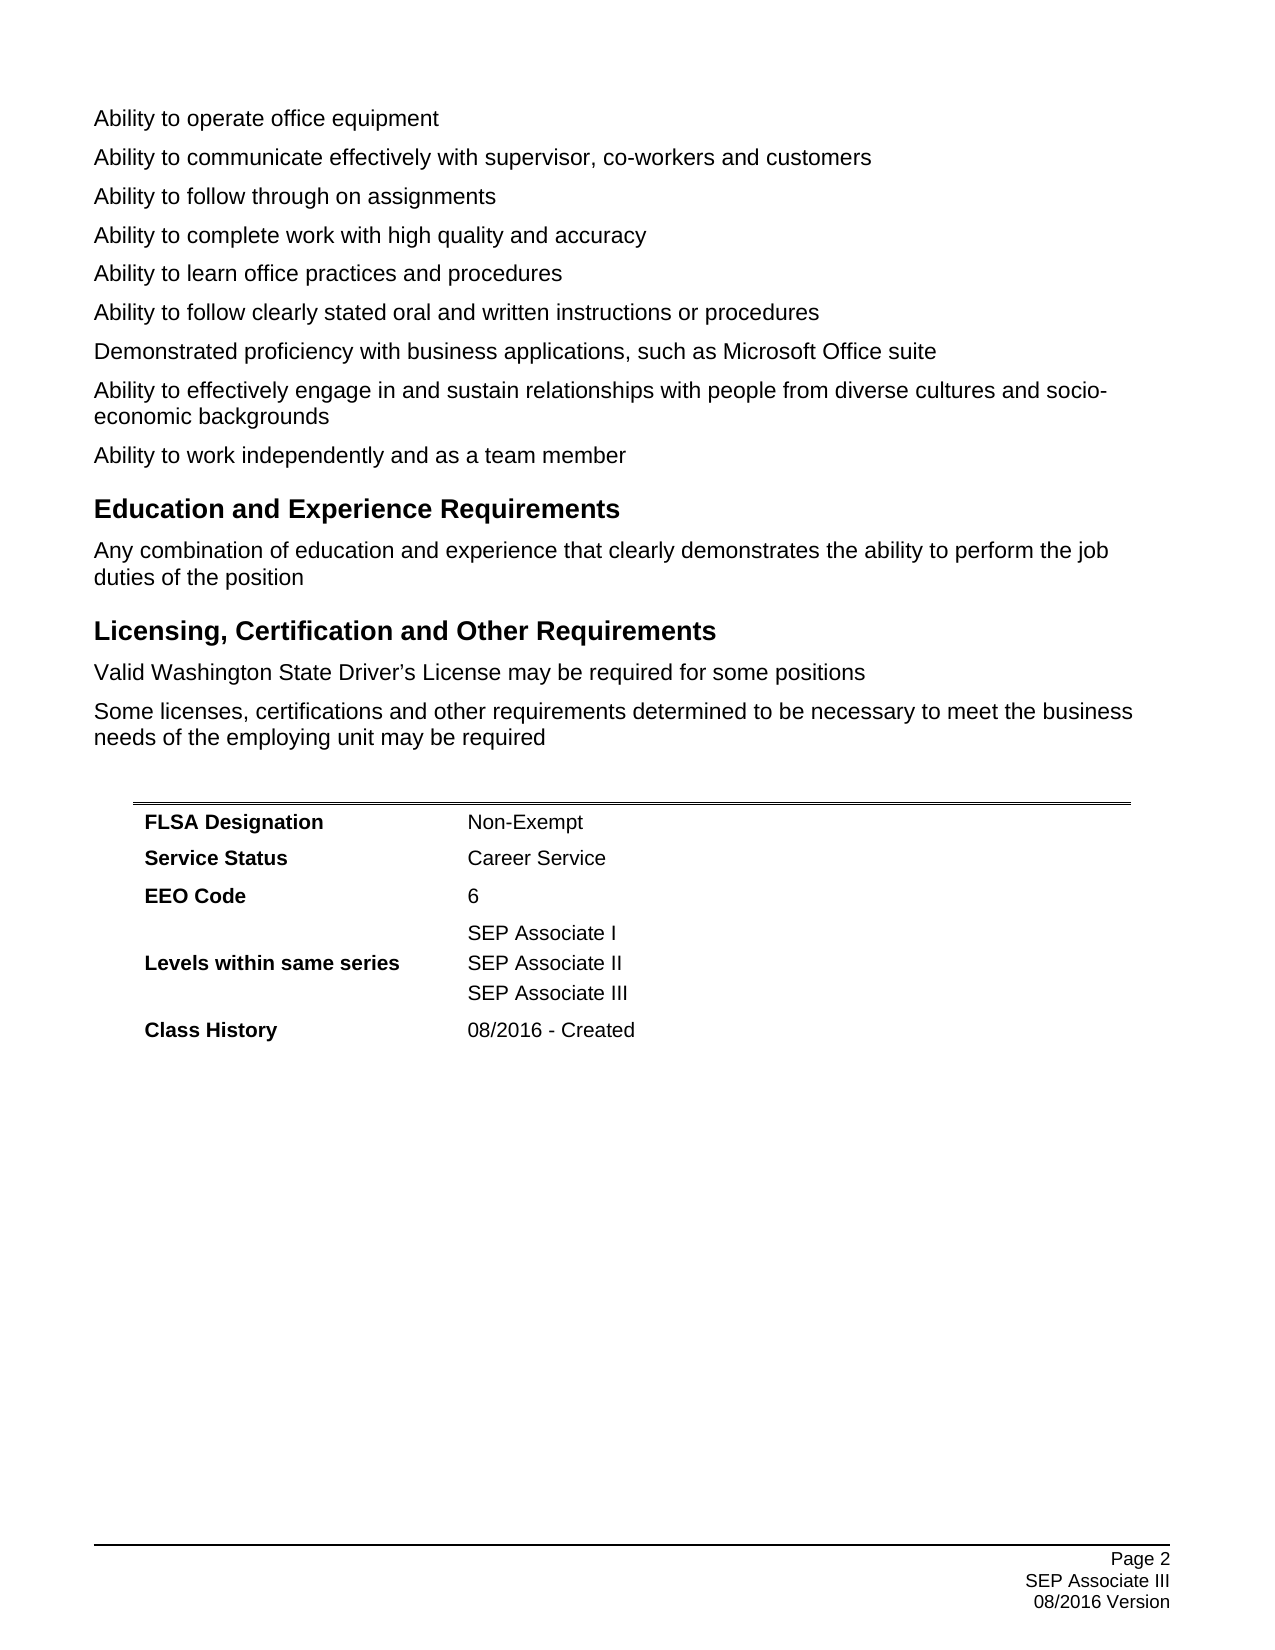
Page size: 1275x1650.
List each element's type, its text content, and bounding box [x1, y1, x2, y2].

table_cell Service Status [133, 839, 456, 877]
text Ability to operate office equipment [94, 105, 1170, 131]
table_header Non-Exempt [456, 805, 1131, 839]
text Ability to follow clearly stated oral and written instructions or procedures [94, 299, 1170, 326]
table_cell 08/2016 - Created [456, 1011, 1131, 1048]
text Ability to work independently and as a team member [94, 442, 1170, 468]
table_cell Levels within same series [133, 914, 456, 1011]
text Any combination of education and experience that clearly demonstrates the ability to perform the job duties of the position [94, 537, 1170, 590]
table_cell Class History [133, 1011, 456, 1048]
text Ability to follow through on assignments [94, 183, 1170, 209]
table_header FLSA Designation [133, 805, 456, 839]
table_cell 6 [456, 877, 1131, 914]
table_cell Career Service [456, 839, 1131, 877]
text Ability to learn office practices and procedures [94, 260, 1170, 287]
text Demonstrated proficiency with business applications, such as Microsoft Office suite [94, 338, 1170, 364]
text Some licenses, certifications and other requirements determined to be necessary to meet the business needs of the employing unit may be required [94, 698, 1170, 750]
table_cell EEO Code [133, 877, 456, 914]
table_cell SEP Associate I SEP Associate II SEP Associate III [456, 914, 1131, 1011]
text Ability to effectively engage in and sustain relationships with people from diverse cultures and socio-economic backgrounds [94, 377, 1170, 430]
text Education and Experience Requirements [94, 493, 1170, 525]
text Ability to communicate effectively with supervisor, co-workers and customers [94, 144, 1170, 170]
text Valid Washington State Driver’s License may be required for some positions [94, 659, 1170, 685]
text Ability to complete work with high quality and accuracy [94, 222, 1170, 248]
text Licensing, Certification and Other Requirements [94, 615, 1170, 646]
